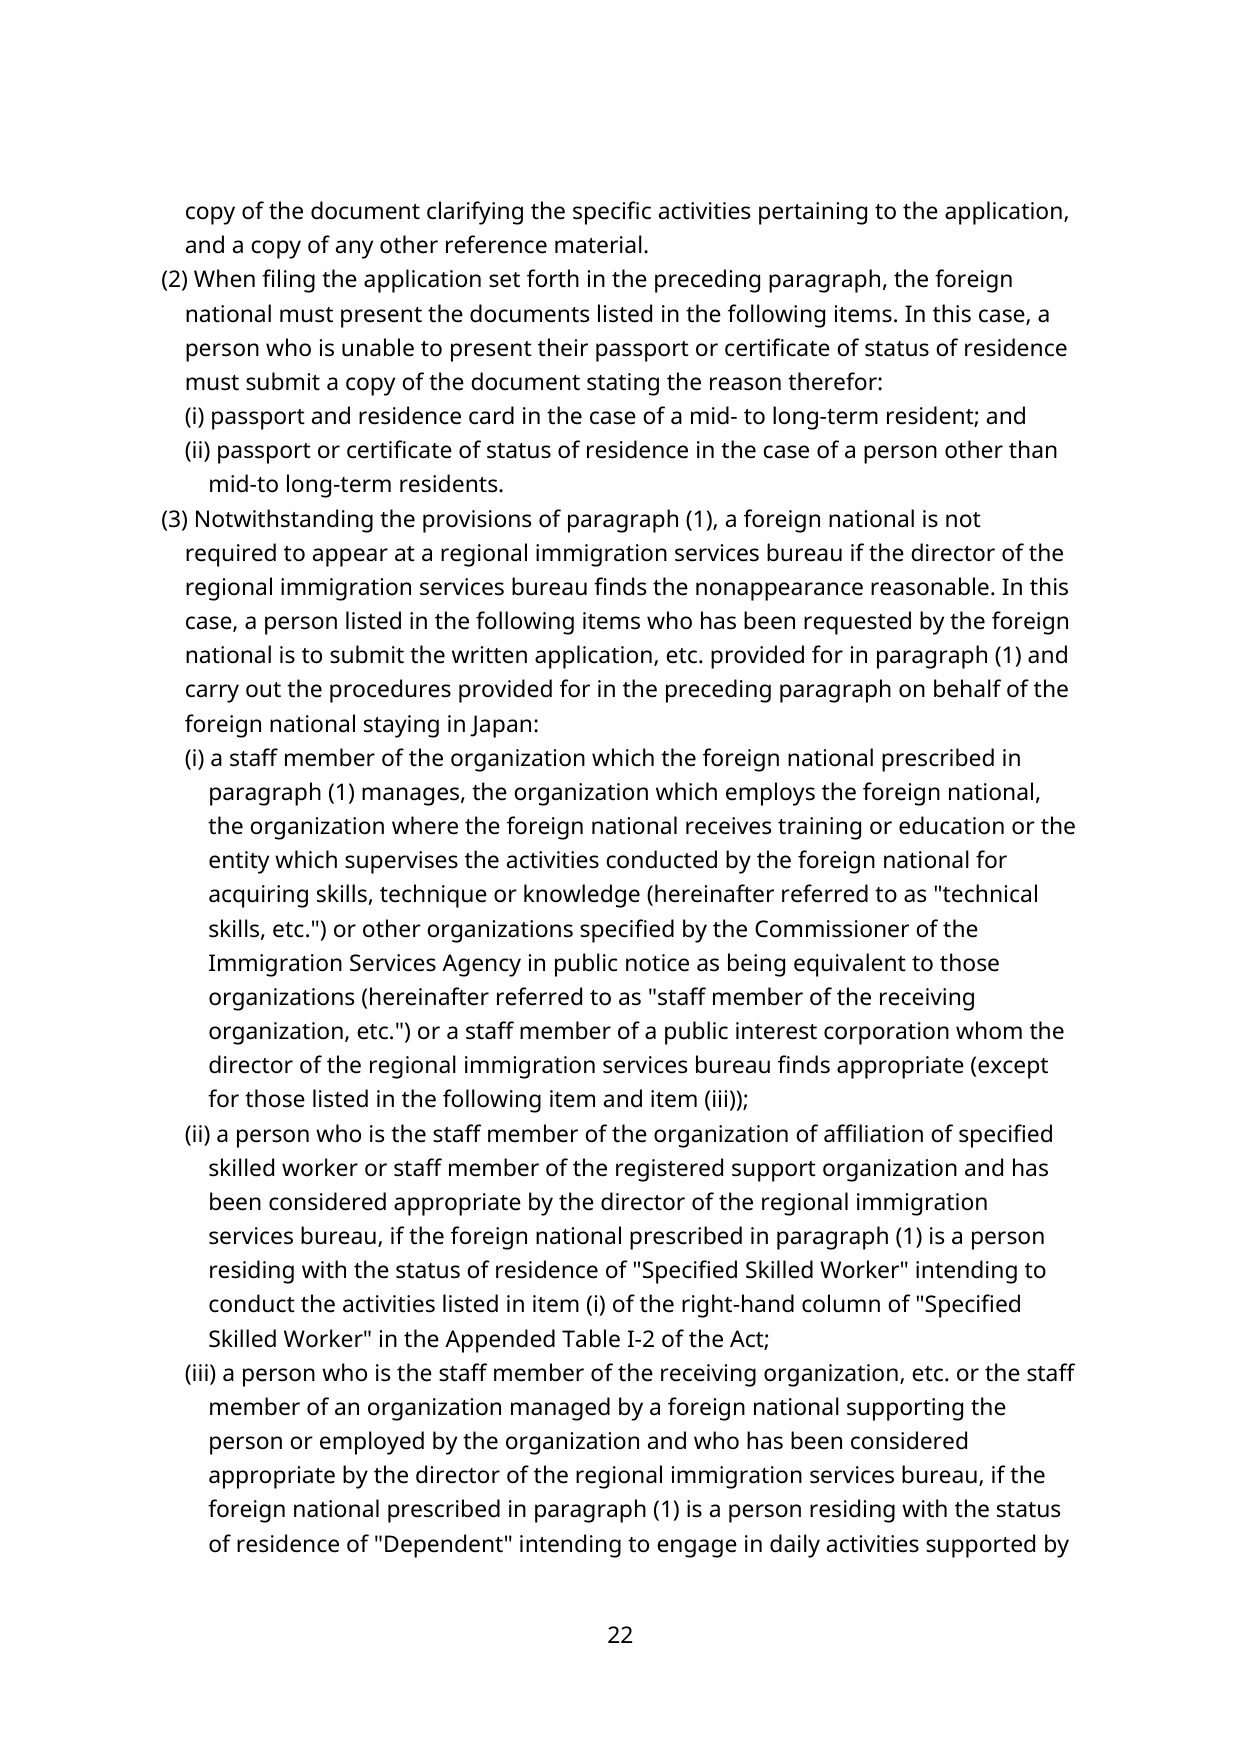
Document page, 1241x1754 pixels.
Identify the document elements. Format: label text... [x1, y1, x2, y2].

text (2) When filing the application set forth in the preceding paragraph, the foreign national must present the documents listed in the following items. In this case, a person who is unable to present their passport or certificate of status of residence must submit a copy of the document stating the reason therefor: [161, 262, 1079, 399]
text (3) Notwithstanding the provisions of paragraph (1), a foreign national is not required to appear at a regional immigration services bureau if the director of the regional immigration services bureau finds the nonappearance reasonable. In this case, a person listed in the following items who has been requested by the foreign national is to submit the written application, etc. provided for in paragraph (1) and carry out the procedures provided for in the preceding paragraph on behalf of the foreign national staying in Japan: [161, 501, 1079, 740]
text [184, 1355, 1079, 1560]
text (i) a staff member of the organization which the foreign national prescribed in paragraph (1) manages, the organization which employs the foreign national, the organization where the foreign national receives training or education or the entity which supervises the activities conducted by the foreign national for acquiring skills, technique or knowledge (hereinafter referred to as "technical skills, etc.") or other organizations specified by the Commissioner of the Immigration Services Agency in public notice as being equivalent to those organizations (hereinafter referred to as "staff member of the receiving organization, etc.") or a staff member of a public interest corporation whom the director of the regional immigration services bureau finds appropriate (except for those listed in the following item and item (iii)); [184, 740, 1079, 1116]
text (i) passport and residence card in the case of a mid- to long-term resident; and [184, 399, 1079, 433]
text (ii) passport or certificate of status of residence in the case of a person other than mid-to long-term residents. [184, 433, 1079, 501]
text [161, 194, 1079, 262]
text (ii) a person who is the staff member of the organization of affiliation of specified skilled worker or staff member of the registered support organization and has been considered appropriate by the director of the regional immigration services bureau, if the foreign national prescribed in paragraph (1) is a person residing with the status of residence of "Specified Skilled Worker" intending to conduct the activities listed in item (i) of the right-hand column of "Specified Skilled Worker" in the Appended Table I-2 of the Act; [184, 1116, 1079, 1355]
